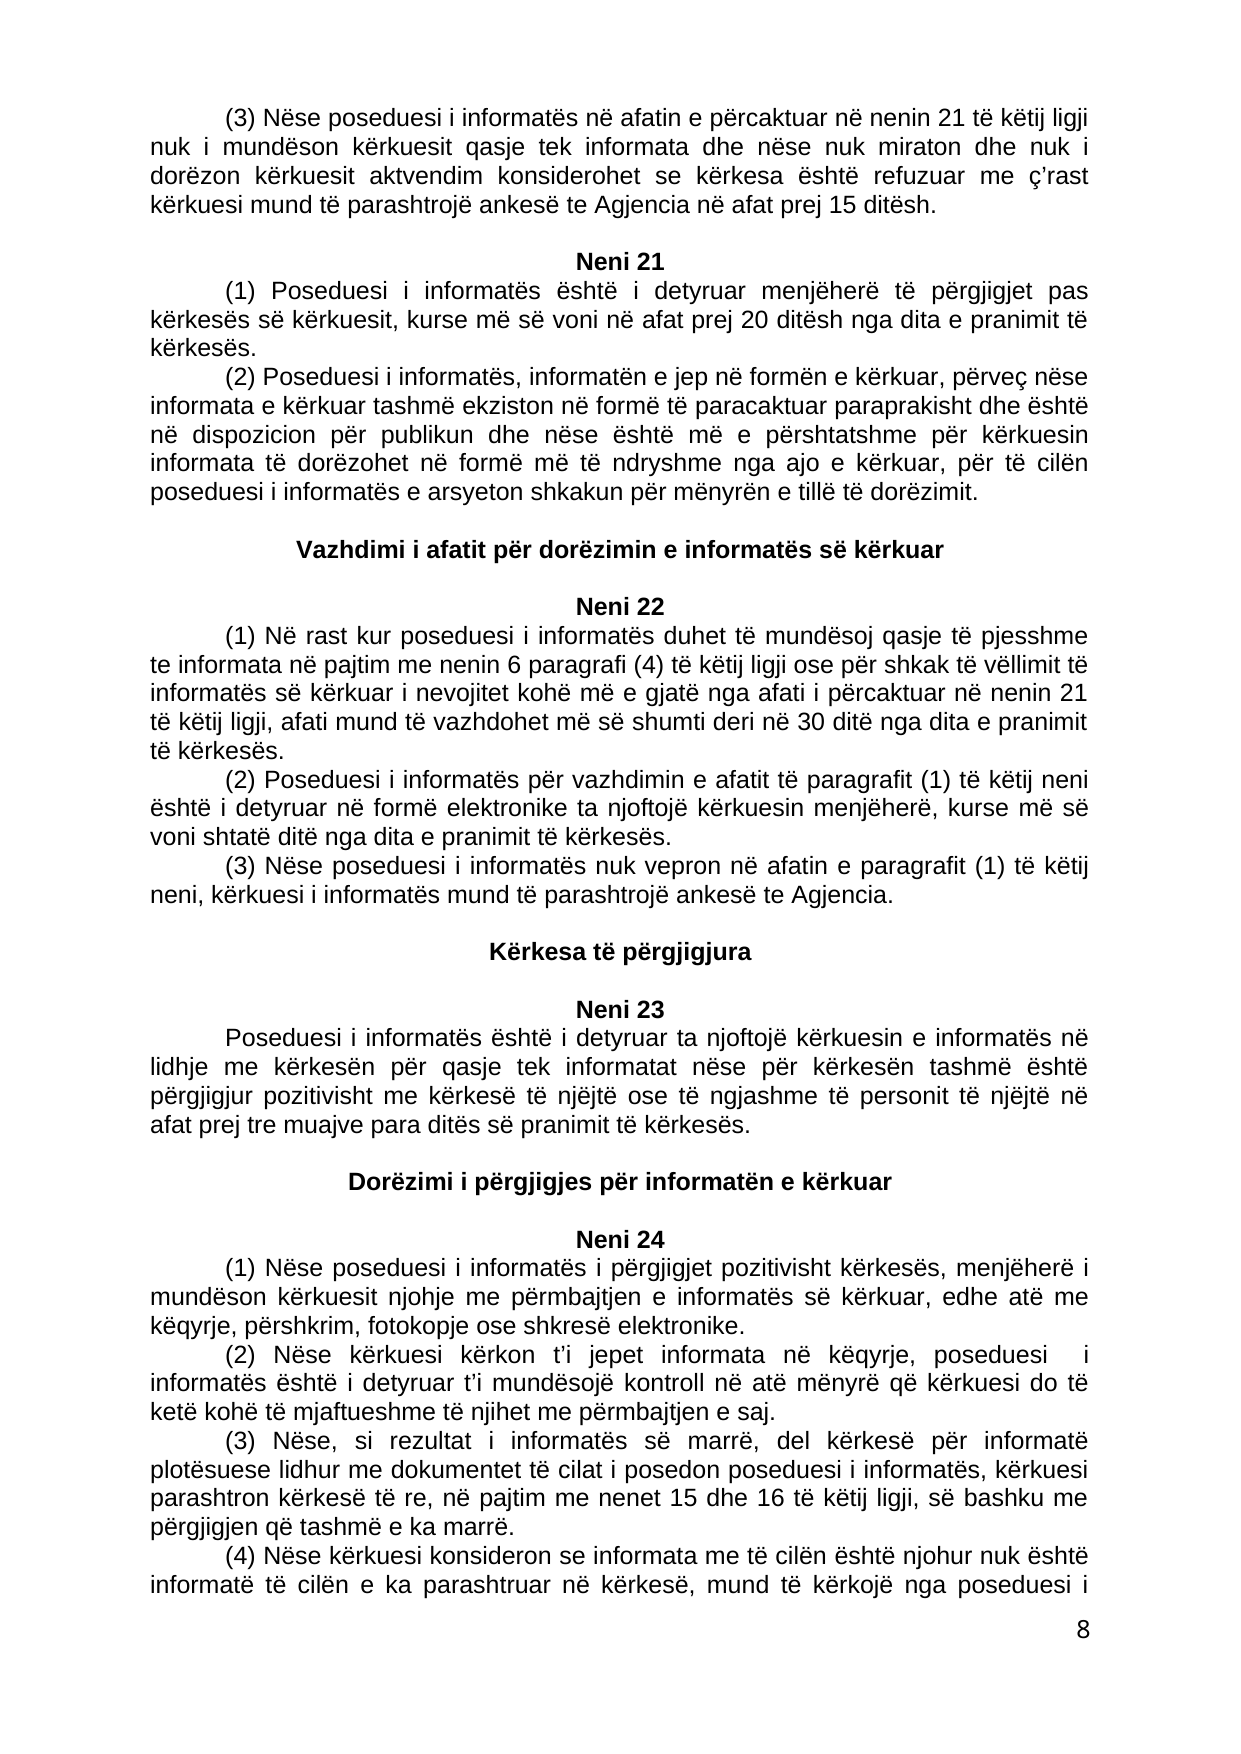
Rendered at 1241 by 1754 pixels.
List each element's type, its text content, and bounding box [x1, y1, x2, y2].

text (2) Poseduesi i informatës për vazhdimin e afatit të paragrafit (1) të këtij neni është i detyruar në formë elektronike ta njoftojë kërkuesin menjëherë, kurse më së voni shtatë ditë nga dita e pranimit të kërkesës. [150, 765, 1090, 851]
text (3) Nëse, si rezultat i informatës së marrë, del kërkesë për informatë plotësuese lidhur me dokumentet të cilat i posedon poseduesi i informatës, kërkuesi parashtron kërkesë të re, në pajtim me nenet 15 dhe 16 të këtij ligji, së bashku me përgjigjen që tashmë e ka marrë. [150, 1426, 1090, 1541]
text Neni 24 [150, 1225, 1090, 1253]
text Neni 22 [150, 592, 1090, 621]
text Vazhdimi i afatit për dorëzimin e informatës së kërkuar [150, 535, 1090, 563]
text (1) Nëse poseduesi i informatës i përgjigjet pozitivisht kërkesës, menjëherë i mundëson kërkuesit njohje me përmbajtjen e informatës së kërkuar, edhe atë me këqyrje, përshkrim, fotokopje ose shkresë elektronike. [150, 1253, 1090, 1340]
text (1) Poseduesi i informatës është i detyruar menjëherë të përgjigjet pas kërkesës së kërkuesit, kurse më së voni në afat prej 20 ditësh nga dita e pranimit të kërkesës. [150, 276, 1090, 362]
text (1) Në rast kur poseduesi i informatës duhet të mundësoj qasje të pjesshme te informata në pajtim me nenin 6 paragrafi (4) të këtij ligji ose për shkak të vëllimit të informatës së kërkuar i nevojitet kohë më e gjatë nga afati i përcaktuar në nenin 21 të këtij ligji, afati mund të vazhdohet më së shumti deri në 30 ditë nga dita e pranimit të kërkesës. [150, 621, 1090, 765]
text Poseduesi i informatës është i detyruar ta njoftojë kërkuesin e informatës në lidhje me kërkesën për qasje tek informatat nëse për kërkesën tashmë është përgjigjur pozitivisht me kërkesë të njëjtë ose të ngjashme të personit të njëjtë në afat prej tre muajve para ditës së pranimit të kërkesës. [150, 1023, 1090, 1138]
text (2) Nëse kërkuesi kërkon t’i jepet informata në këqyrje, poseduesi i informatës është i detyruar t’i mundësojë kontroll në atë mënyrë që kërkuesi do të ketë kohë të mjaftueshme të njihet me përmbajtjen e saj. [150, 1340, 1090, 1426]
text (3) Nëse poseduesi i informatës në afatin e përcaktuar në nenin 21 të këtij ligji nuk i mundëson kërkuesit qasje tek informata dhe nëse nuk miraton dhe nuk i dorëzon kërkuesit aktvendim konsiderohet se kërkesa është refuzuar me ç’rast kërkuesi mund të parashtrojë ankesë te Agjencia në afat prej 15 ditësh. [150, 103, 1090, 218]
text Neni 23 [150, 995, 1090, 1023]
text Dorëzimi i përgjigjes për informatën e kërkuar [150, 1167, 1090, 1196]
text Kërkesa të përgjigjura [150, 937, 1090, 966]
text Neni 21 [150, 247, 1090, 276]
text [150, 1541, 1090, 1598]
text (3) Nëse poseduesi i informatës nuk vepron në afatin e paragrafit (1) të këtij neni, kërkuesi i informatës mund të parashtrojë ankesë te Agjencia. [150, 851, 1090, 908]
text (2) Poseduesi i informatës, informatën e jep në formën e kërkuar, përveç nëse informata e kërkuar tashmë ekziston në formë të paracaktuar paraprakisht dhe është në dispozicion për publikun dhe nëse është më e përshtatshme për kërkuesin informata të dorëzohet në formë më të ndryshme nga ajo e kërkuar, për të cilën poseduesi i informatës e arsyeton shkakun për mënyrën e tillë të dorëzimit. [150, 362, 1090, 506]
